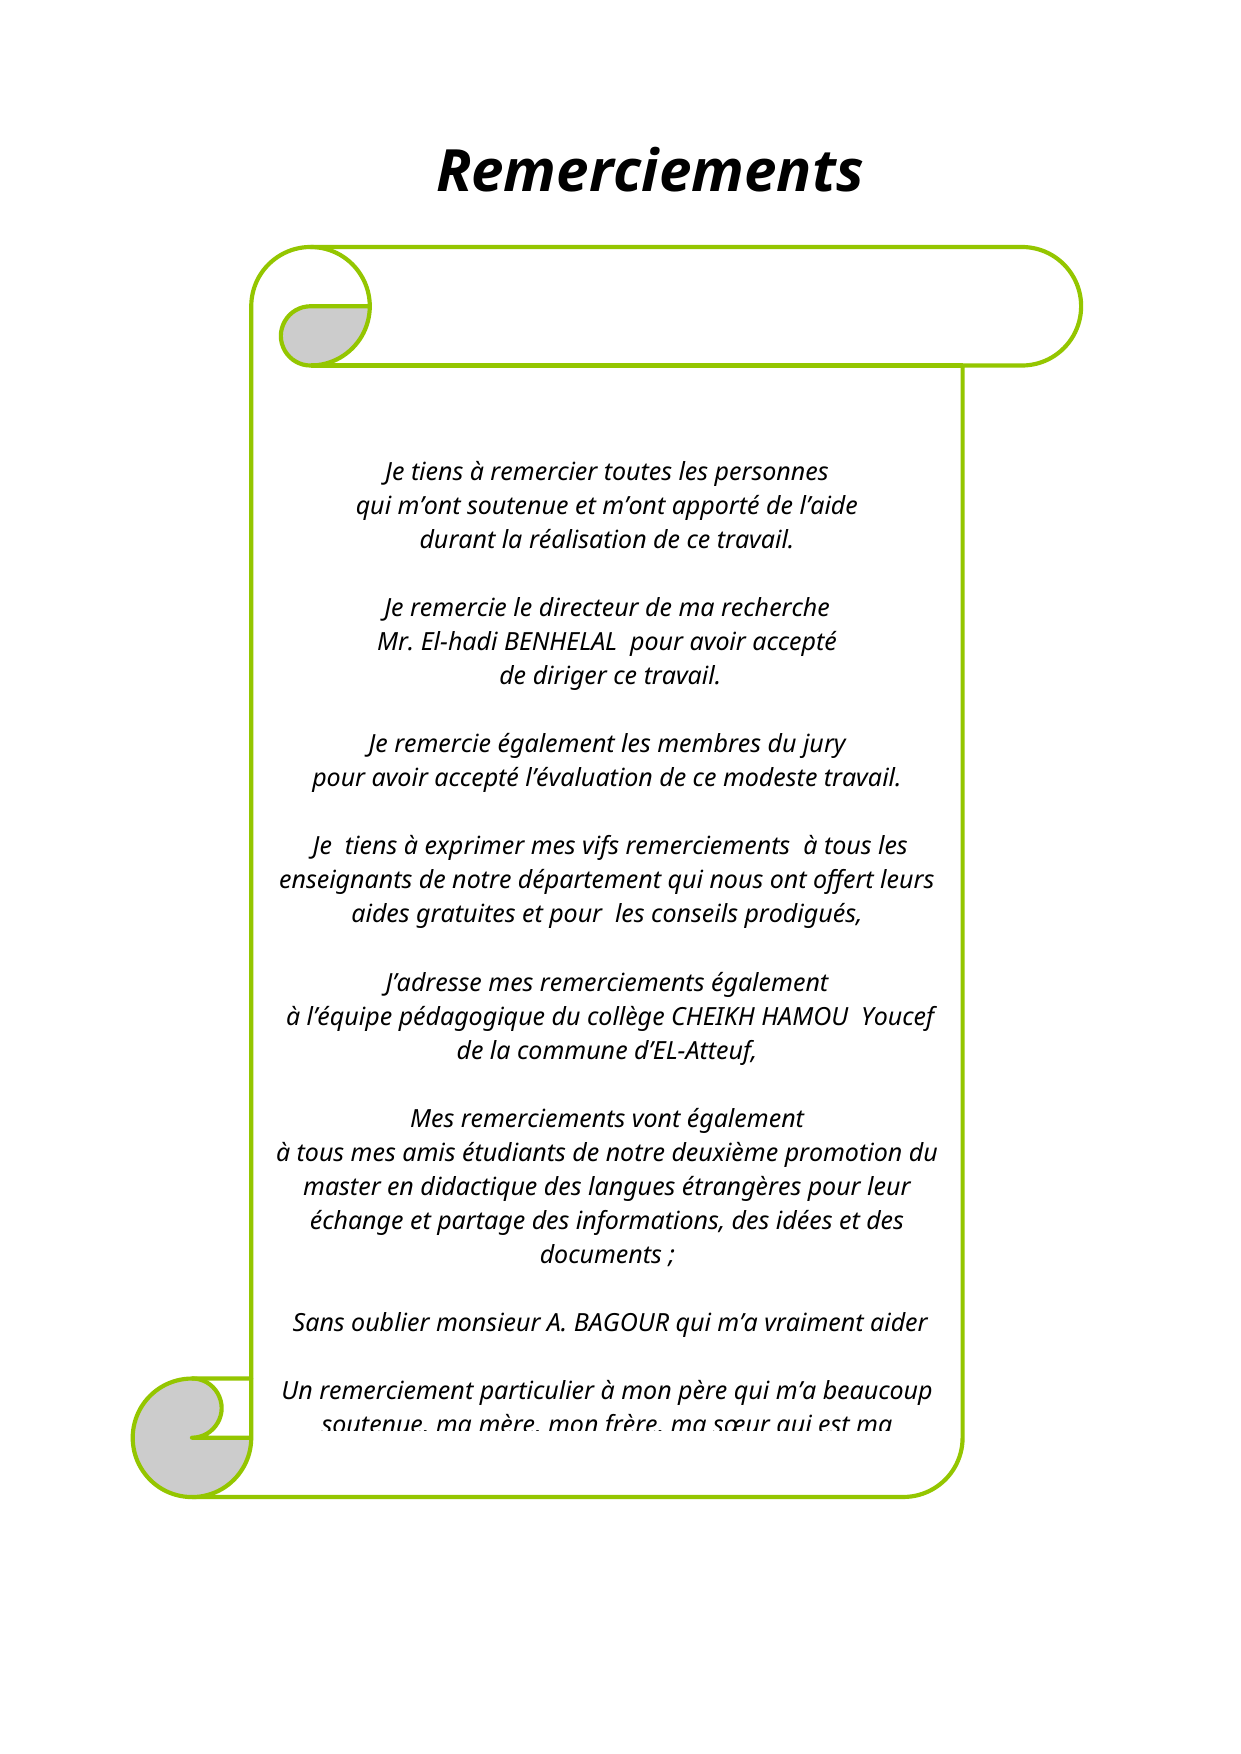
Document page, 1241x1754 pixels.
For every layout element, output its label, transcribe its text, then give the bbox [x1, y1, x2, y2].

text Remerciements [207, 129, 1092, 209]
